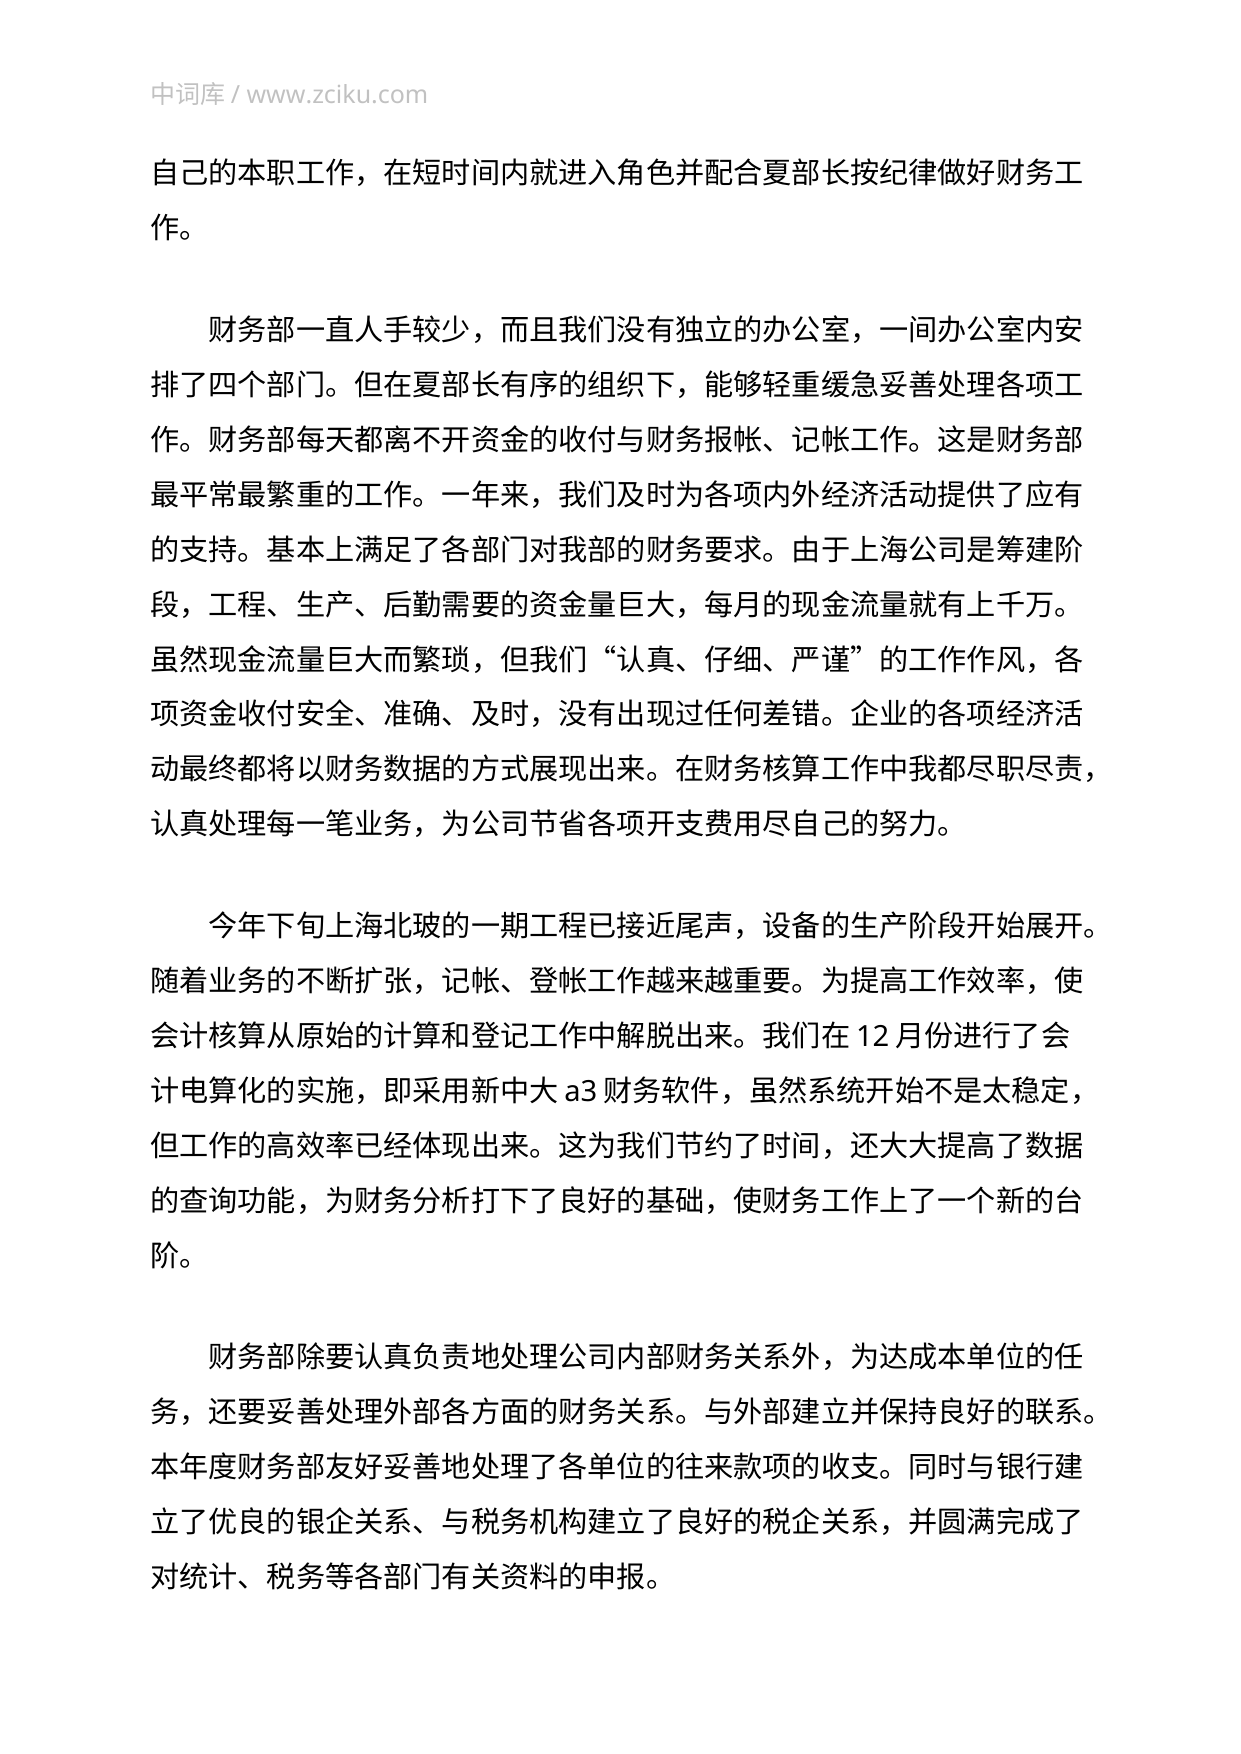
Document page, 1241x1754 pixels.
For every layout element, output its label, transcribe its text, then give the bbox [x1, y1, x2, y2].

text 财务部除要认真负责地处理公司内部财务关系外，为达成本单位的任务，还要妥善处理外部各方面的财务关系。与外部建立并保持良好的联系。本年度财务部友好妥善地处理了各单位的往来款项的收支。同时与银行建立了优良的银企关系、与税务机构建立了良好的税企关系，并圆满完成了对统计、税务等各部门有关资料的申报。 [150, 1334, 1090, 1596]
text 财务部一直人手较少，而且我们没有独立的办公室，一间办公室内安排了四个部门。但在夏部长有序的组织下，能够轻重缓急妥善处理各项工作。财务部每天都离不开资金的收付与财务报帐、记帐工作。这是财务部最平常最繁重的工作。一年来，我们及时为各项内外经济活动提供了应有的支持。基本上满足了各部门对我部的财务要求。由于上海公司是筹建阶段，工程、生产、后勤需要的资金量巨大，每月的现金流量就有上千万。虽然现金流量巨大而繁琐，但我们“认真、仔细、严谨”的工作作风，各项资金收付安全、准确、及时，没有出现过任何差错。企业的各项经济活动最终都将以财务数据的方式展现出来。在财务核算工作中我都尽职尽责，认真处理每一笔业务，为公司节省各项开支费用尽自己的努力。 [150, 307, 1090, 843]
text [150, 150, 1090, 247]
text 今年下旬上海北玻的一期工程已接近尾声，设备的生产阶段开始展开。随着业务的不断扩张，记帐、登帐工作越来越重要。为提高工作效率，使会计核算从原始的计算和登记工作中解脱出来。我们在12月份进行了会计电算化的实施，即采用新中大a3财务软件，虽然系统开始不是太稳定，但工作的高效率已经体现出来。这为我们节约了时间，还大大提高了数据的查询功能，为财务分析打下了良好的基础，使财务工作上了一个新的台阶。 [150, 902, 1090, 1274]
